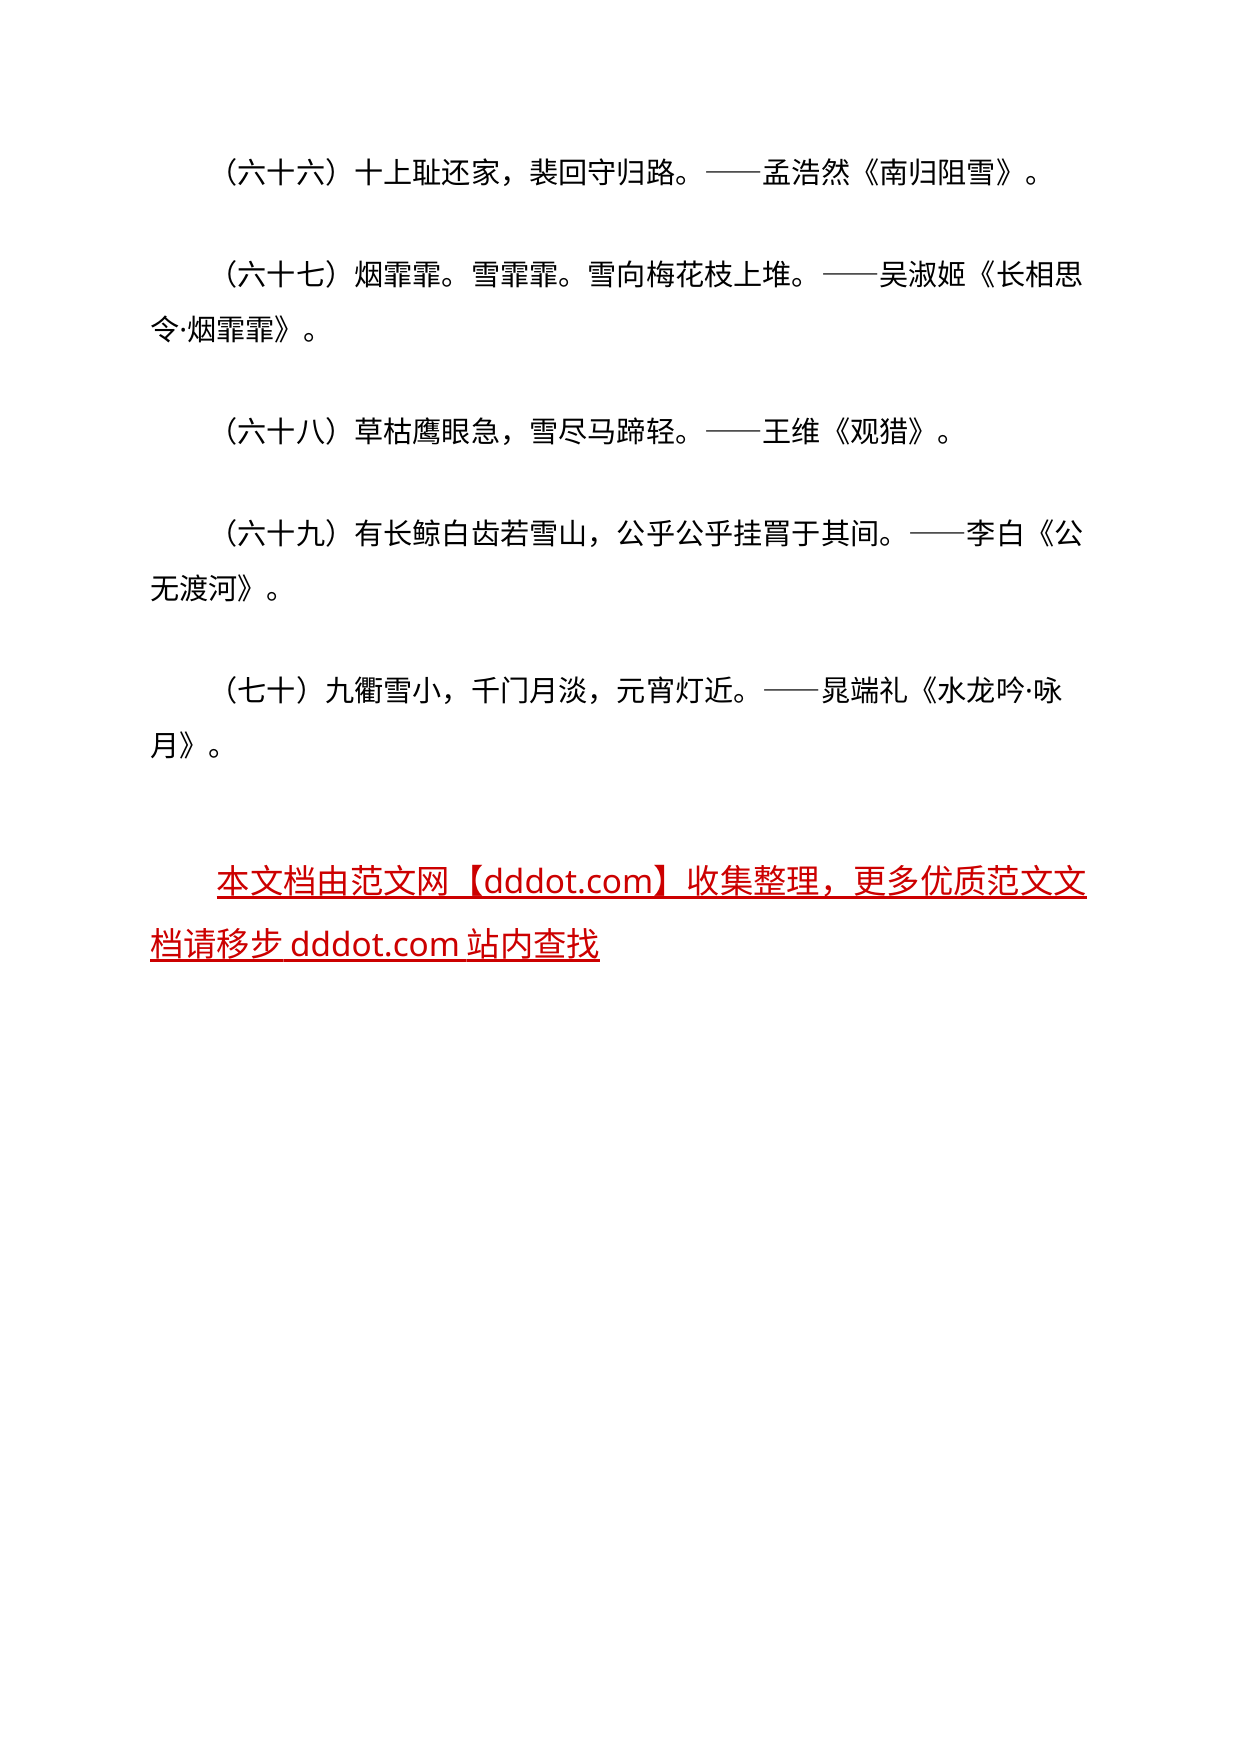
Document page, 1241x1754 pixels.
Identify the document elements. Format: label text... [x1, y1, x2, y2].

text （六十九）有长鲸白齿若雪山，公乎公乎挂罥于其间。——李白《公无渡河》。 [150, 510, 1090, 608]
text （七十）九衢雪小，千门月淡，元宵灯近。——晁端礼《水龙吟·咏月》。 [150, 667, 1090, 764]
text 本文档由范文网【dddot.com】收集整理，更多优质范文文档请移步dddot.com站内查找 [150, 855, 1090, 966]
text （六十七）烟霏霏。雪霏霏。雪向梅花枝上堆。——吴淑姬《长相思令·烟霏霏》。 [150, 252, 1090, 349]
text （六十六）十上耻还家，裴回守归路。——孟浩然《南归阻雪》。 [150, 150, 1090, 192]
text （六十八）草枯鹰眼急，雪尽马蹄轻。——王维《观猎》。 [150, 409, 1090, 451]
